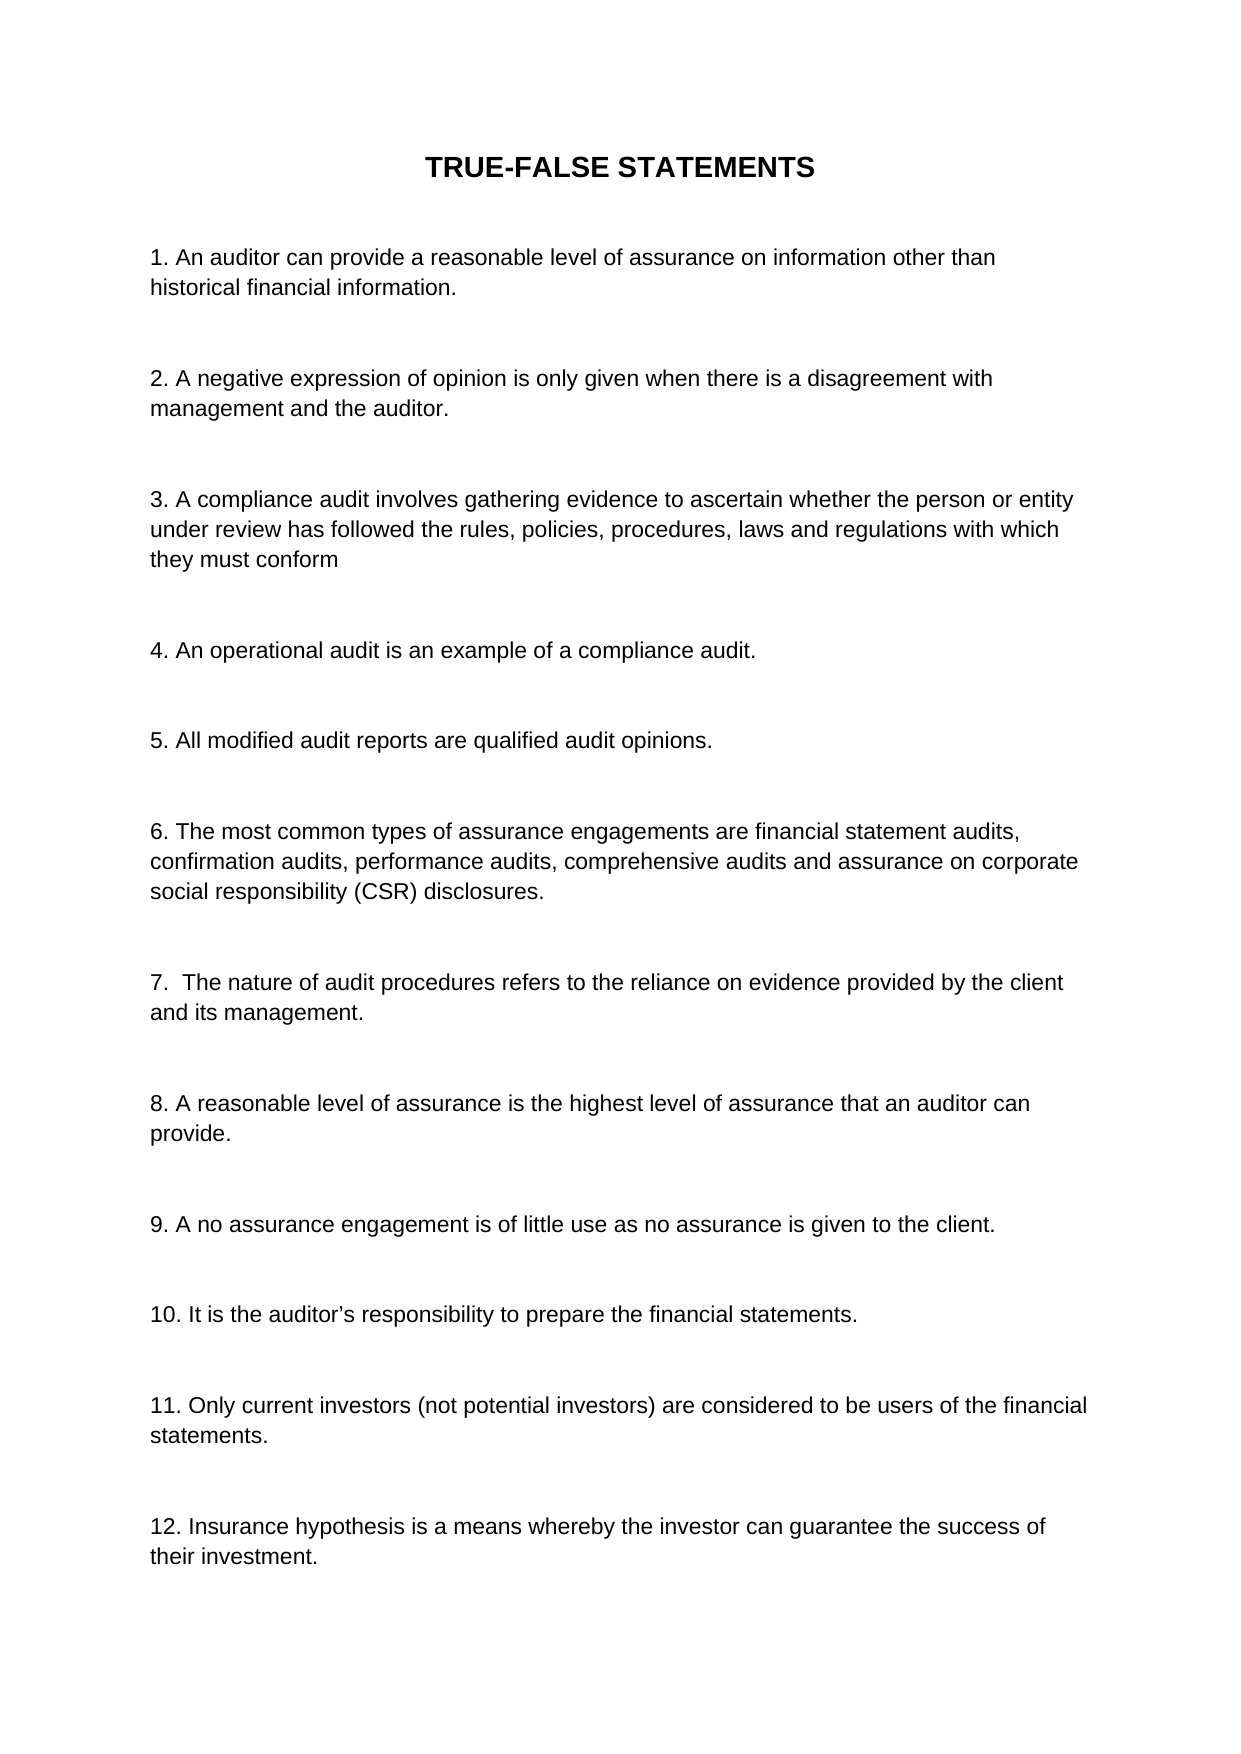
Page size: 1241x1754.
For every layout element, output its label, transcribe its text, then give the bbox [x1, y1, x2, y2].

text 10. It is the auditor’s responsibility to prepare the financial statements. [150, 1301, 1090, 1328]
text TRUE-FALSE STATEMENTS [150, 150, 1090, 183]
text 5. All modified audit reports are qualified audit opinions. [150, 727, 1090, 754]
text 11. Only current investors (not potential investors) are considered to be users of the financial statements. [150, 1392, 1090, 1448]
text 6. The most common types of assurance engagements are financial statement audits, confirmation audits, performance audits, comprehensive audits and assurance on corporate social responsibility (CSR) disclosures. [150, 818, 1090, 905]
text 3. A compliance audit involves gathering evidence to ascertain whether the person or entity under review has followed the rules, policies, procedures, laws and regulations with which they must conform [150, 486, 1090, 572]
text 4. An operational audit is an example of a compliance audit. [150, 637, 1090, 663]
text 1. An auditor can provide a reasonable level of assurance on information other than historical financial information. [150, 244, 1090, 301]
text 9. A no assurance engagement is of little use as no assurance is given to the client. [150, 1211, 1090, 1237]
text 2. A negative expression of opinion is only given when there is a disagreement with management and the auditor. [150, 365, 1090, 421]
text 7. The nature of audit procedures refers to the reliance on evidence provided by the client and its management. [150, 969, 1090, 1026]
text 12. Insurance hypothesis is a means whereby the investor can guarantee the success of their investment. [150, 1513, 1090, 1569]
text 8. A reasonable level of assurance is the highest level of assurance that an auditor can provide. [150, 1090, 1090, 1146]
